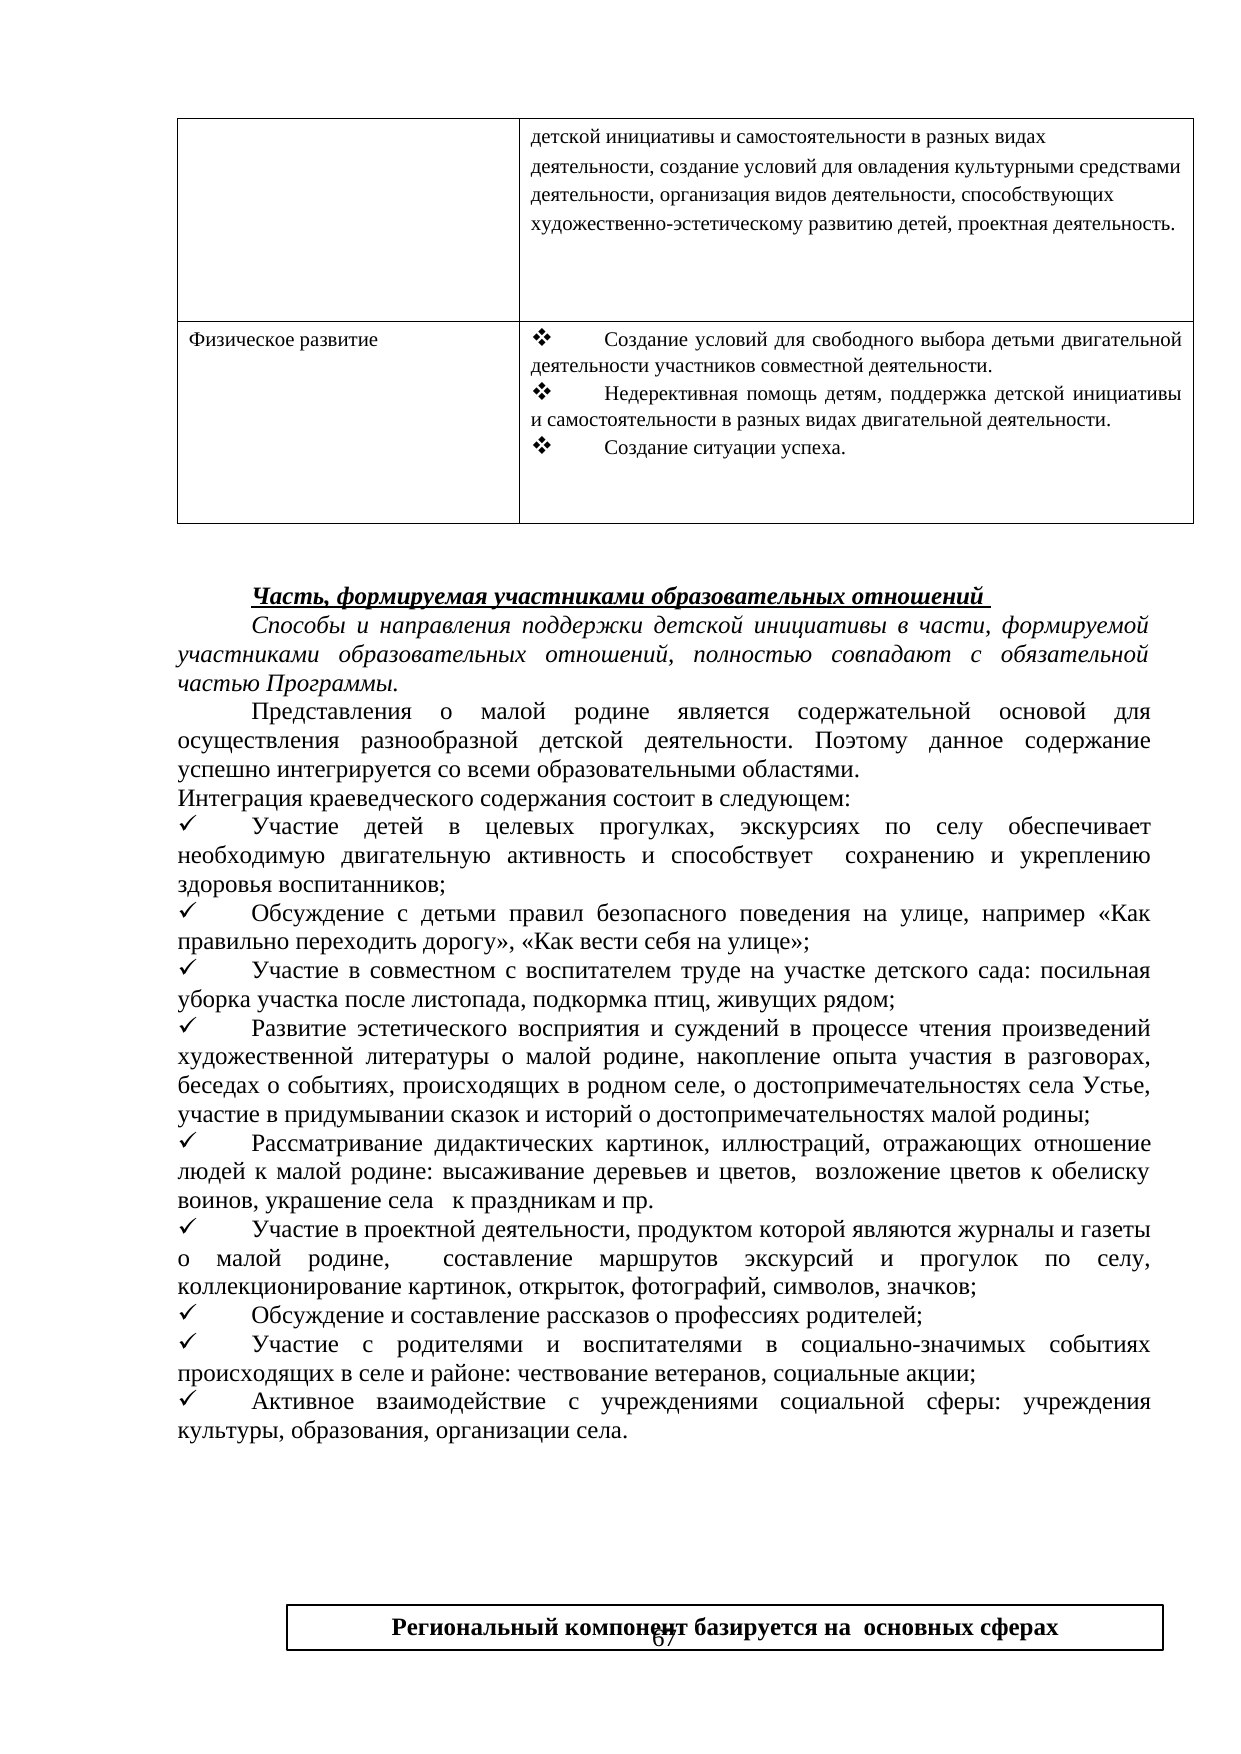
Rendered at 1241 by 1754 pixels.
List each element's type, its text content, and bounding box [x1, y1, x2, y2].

list Участие с родителями и воспитателями в социально-значимых событиях происходящих в селе и районе: чествование ветеранов, социальные акции; [177, 1329, 1152, 1386]
list Развитие эстетического восприятия и суждений в процессе чтения произведений художественной литературы о малой родине, накопление опыта участия в разговорах, беседах о событиях, происходящих в родном селе, о достопримечательностях села Устье, участие в придумывании сказок и историй о достопримечательностях малой родины; [177, 1013, 1152, 1128]
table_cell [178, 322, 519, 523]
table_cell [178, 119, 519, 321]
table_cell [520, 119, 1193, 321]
text Представления о малой родине является содержательной основой для осуществления разнообразной детской деятельности. Поэтому данное содержание успешно интегрируется со всеми образовательными областями. [177, 696, 1152, 783]
text Часть, формируемая участниками образовательных отношений [177, 581, 1152, 610]
list Активное взаимодействие с учреждениями социальной сферы: учреждения культуры, образования, организации села. [177, 1386, 1152, 1444]
list Обсуждение с детьми правил безопасного поведения на улице, например «Как правильно переходить дорогу», «Как вести себя на улице»; [177, 898, 1152, 955]
list Участие в совместном с воспитателем труде на участке детского сада: посильная уборка участка после листопада, подкормка птиц, живущих рядом; [177, 955, 1152, 1013]
list Участие детей в целевых прогулках, экскурсиях по селу обеспечивает необходимую двигательную активность и способствует сохранению и укреплению здоровья воспитанников; [177, 811, 1152, 898]
text Интеграция краеведческого содержания состоит в следующем: [177, 783, 1152, 811]
list Обсуждение и составление рассказов о профессиях родителей; [177, 1300, 1152, 1329]
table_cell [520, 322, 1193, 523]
text Способы и направления поддержки детской инициативы в части, формируемой участниками образовательных отношений, полностью совпадают с обязательной частью Программы. [177, 610, 1152, 696]
list Рассматривание дидактических картинок, иллюстраций, отражающих отношение людей к малой родине: высаживание деревьев и цветов, возложение цветов к обелиску воинов, украшение села к праздникам и пр. [177, 1128, 1152, 1214]
list Участие в проектной деятельности, продуктом которой являются журналы и газеты о малой родине, составление маршрутов экскурсий и прогулок по селу, коллекционирование картинок, открыток, фотографий, символов, значков; [177, 1214, 1152, 1300]
